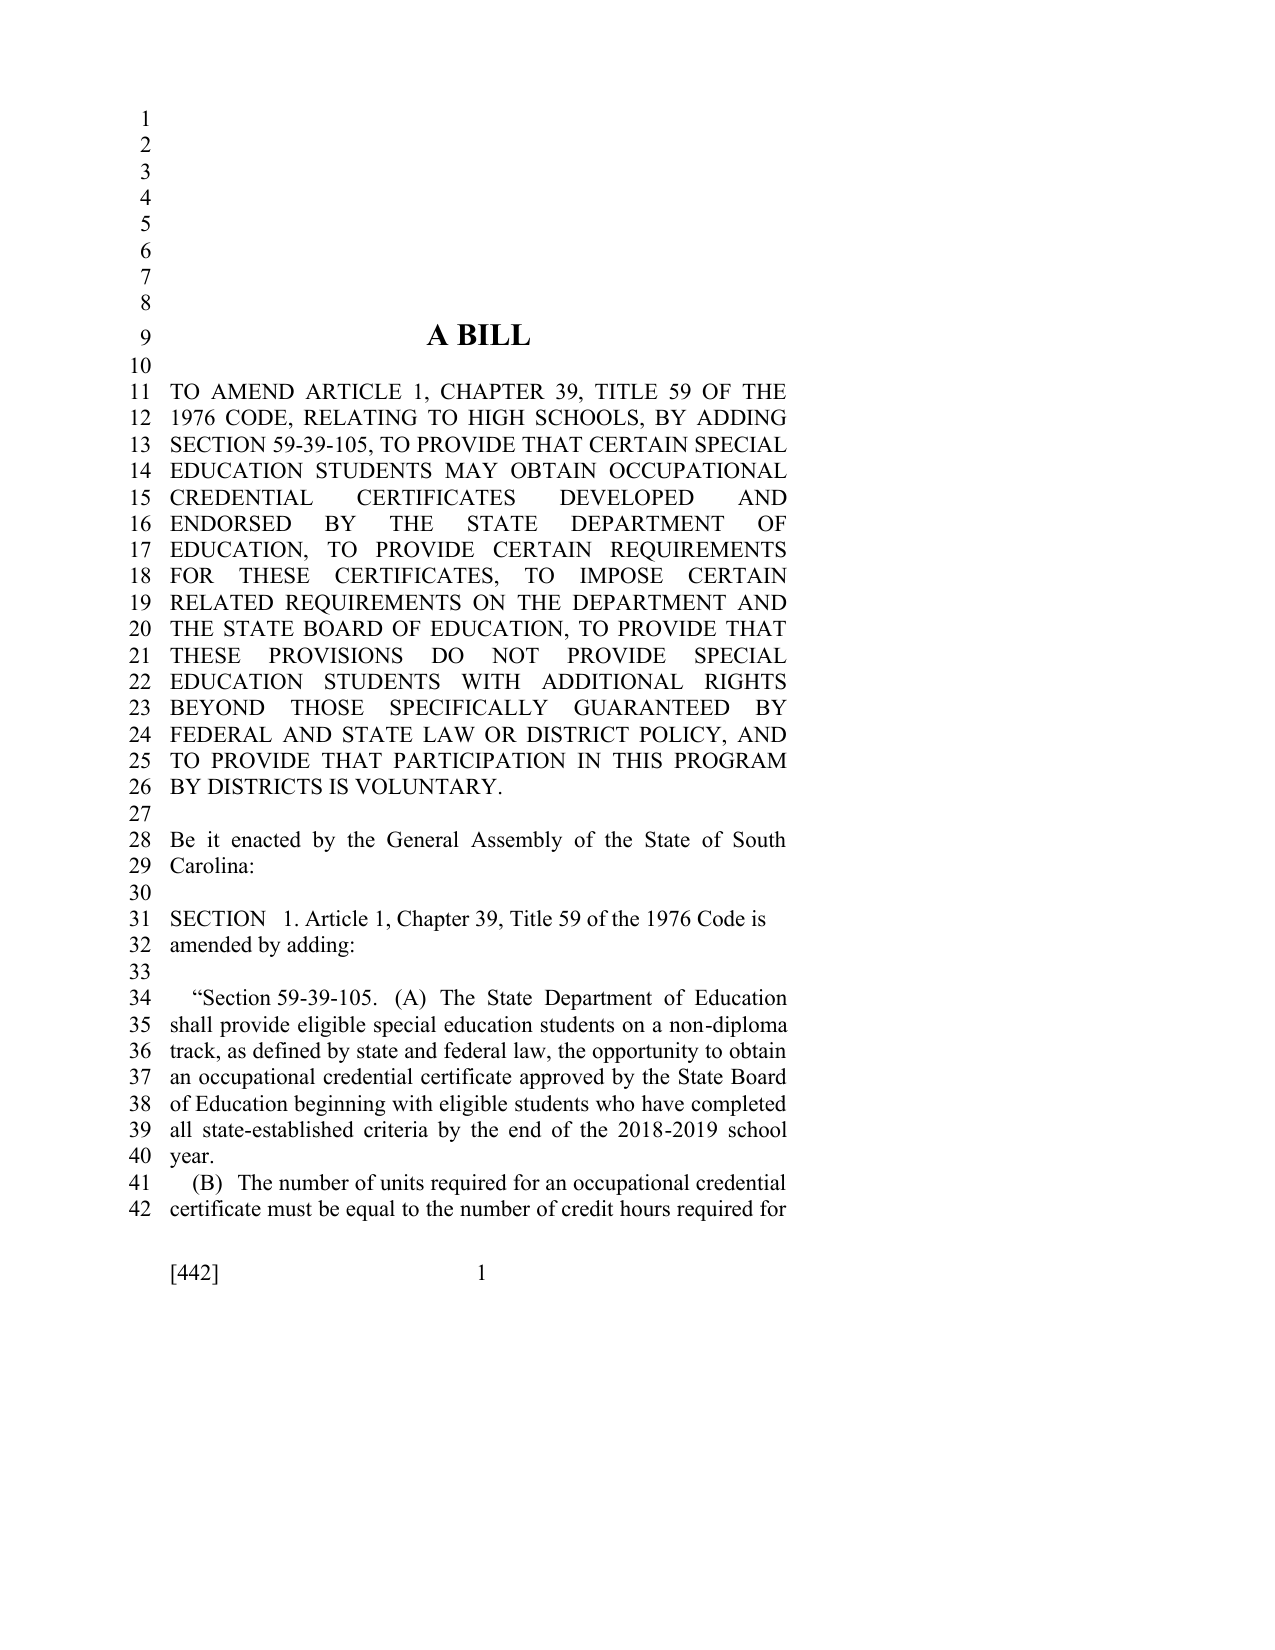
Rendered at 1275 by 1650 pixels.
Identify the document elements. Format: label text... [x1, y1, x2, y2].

text TO AMEND ARTICLE 1, CHAPTER 39, TITLE 59 OF THE 1976 CODE, RELATING TO HIGH SCHOOLS, BY ADDING SECTION 59-39-105, TO PROVIDE THAT CERTAIN SPECIAL EDUCATION STUDENTS MAY OBTAIN OCCUPATIONAL CREDENTIAL CERTIFICATES DEVELOPED AND ENDORSED BY THE STATE DEPARTMENT OF EDUCATION, TO PROVIDE CERTAIN REQUIREMENTS FOR THESE CERTIFICATES, TO IMPOSE CERTAIN RELATED REQUIREMENTS ON THE DEPARTMENT AND THE STATE BOARD OF EDUCATION, TO PROVIDE THAT THESE PROVISIONS DO NOT PROVIDE SPECIAL EDUCATION STUDENTS WITH ADDITIONAL RIGHTS BEYOND THOSE SPECIFICALLY GUARANTEED BY FEDERAL AND STATE LAW OR DISTRICT POLICY, AND TO PROVIDE THAT PARTICIPATION IN THIS PROGRAM BY DISTRICTS IS VOLUNTARY. [169, 378, 787, 800]
text SECTION 1. Article 1, Chapter 39, Title 59 of the 1976 Code is amended by adding: [169, 905, 787, 958]
text A BILL [169, 316, 787, 352]
text Be it enacted by the General Assembly of the State of South Carolina: [169, 826, 787, 879]
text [169, 1169, 787, 1221]
text “Section 59-39-105. (A) The State Department of Education shall provide eligible special education students on a non-diploma track, as defined by state and federal law, the opportunity to obtain an occupational credential certificate approved by the State Board of Education beginning with eligible students who have completed all state-established criteria by the end of the 2018-2019 school year. [169, 984, 787, 1169]
